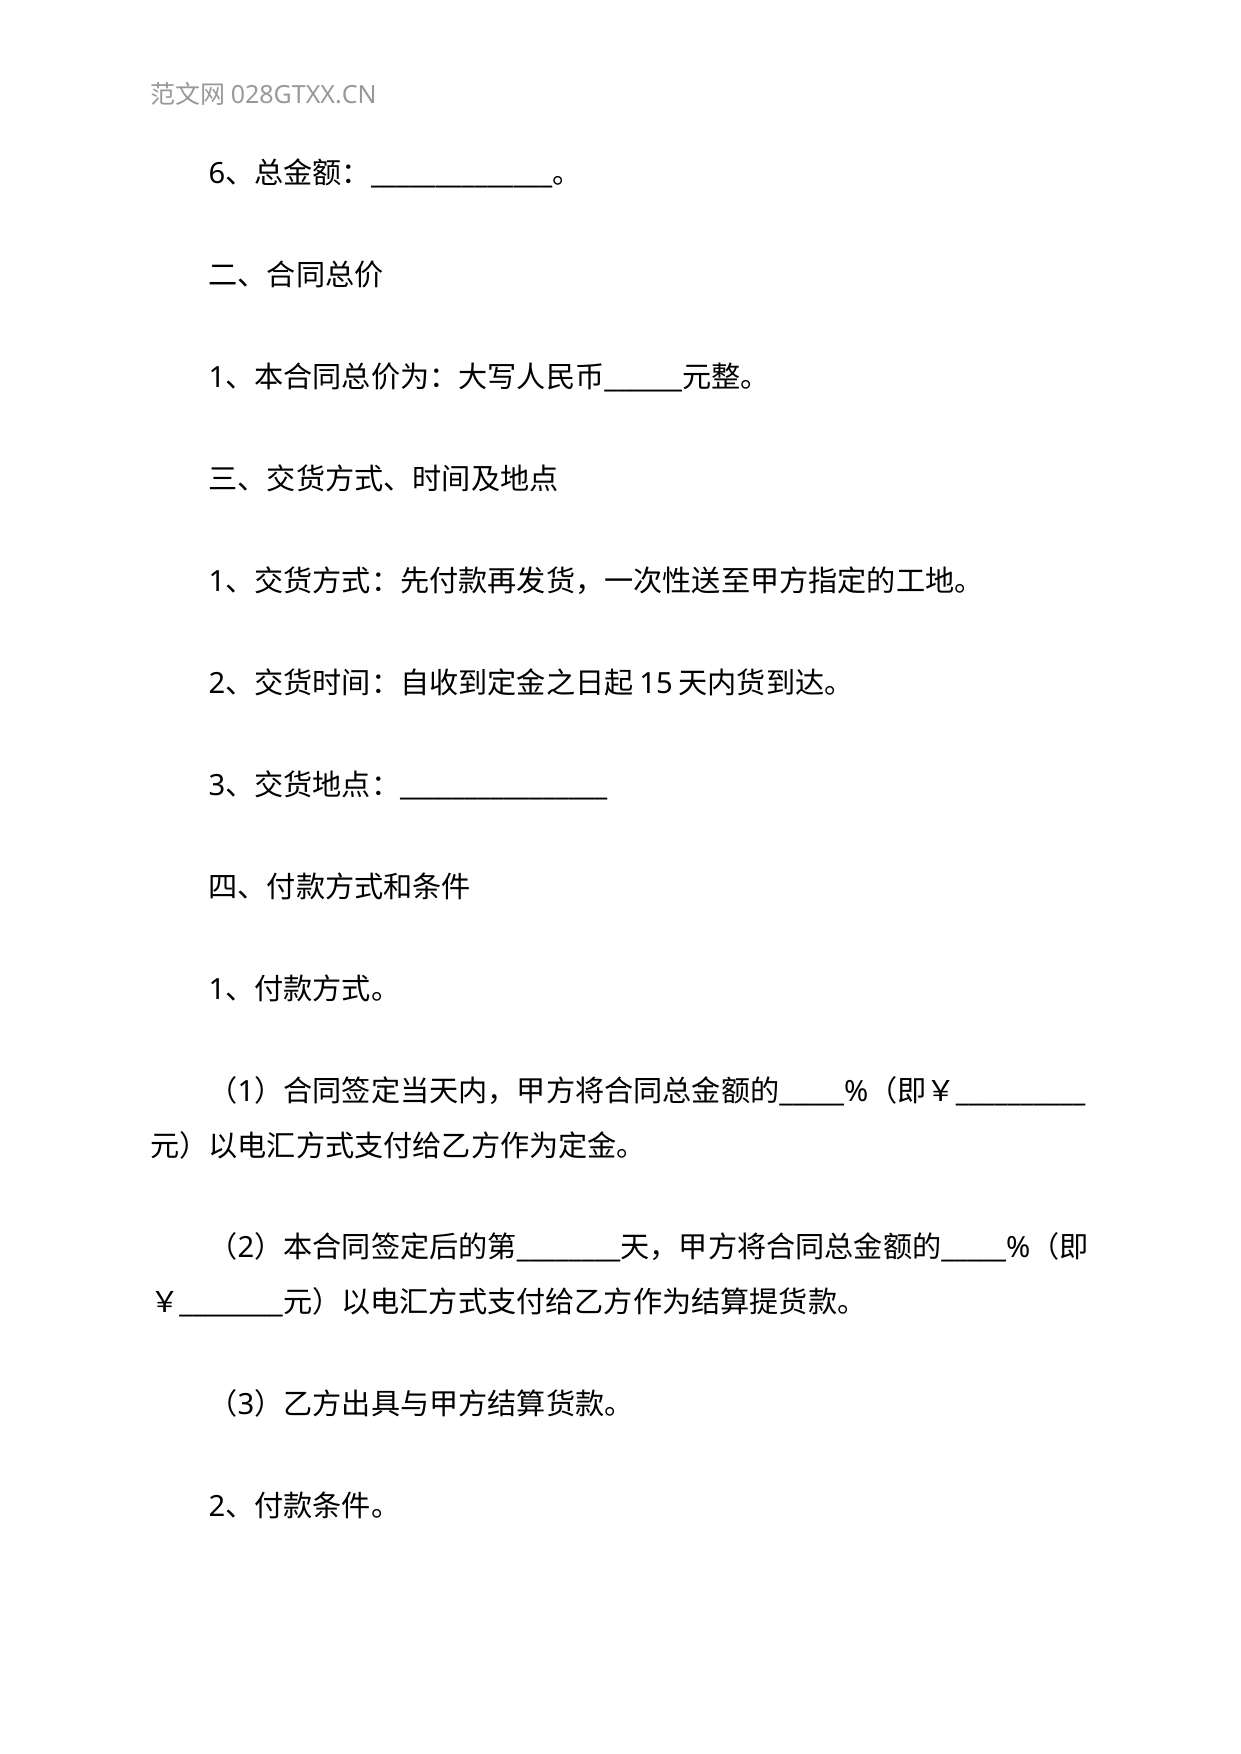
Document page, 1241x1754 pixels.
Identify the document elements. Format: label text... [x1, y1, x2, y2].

text 四、付款方式和条件 [150, 863, 1090, 906]
text 6、总金额：______________。 [150, 150, 1090, 192]
text （1）合同签定当天内，甲方将合同总金额的_____%（即￥__________元）以电汇方式支付给乙方作为定金。 [150, 1067, 1090, 1164]
text 1、本合同总价为：大写人民币______元整。 [150, 354, 1090, 396]
text 三、交货方式、时间及地点 [150, 456, 1090, 498]
text 2、付款条件。 [150, 1483, 1090, 1525]
text （3）乙方出具与甲方结算货款。 [150, 1381, 1090, 1423]
text 二、合同总价 [150, 252, 1090, 294]
text 1、交货方式：先付款再发货，一次性送至甲方指定的工地。 [150, 557, 1090, 600]
text 2、交货时间：自收到定金之日起15天内货到达。 [150, 659, 1090, 702]
text （2）本合同签定后的第________天，甲方将合同总金额的_____%（即￥________元）以电汇方式支付给乙方作为结算提货款。 [150, 1224, 1090, 1321]
text 3、交货地点：________________ [150, 761, 1090, 804]
text 1、付款方式。 [150, 965, 1090, 1008]
